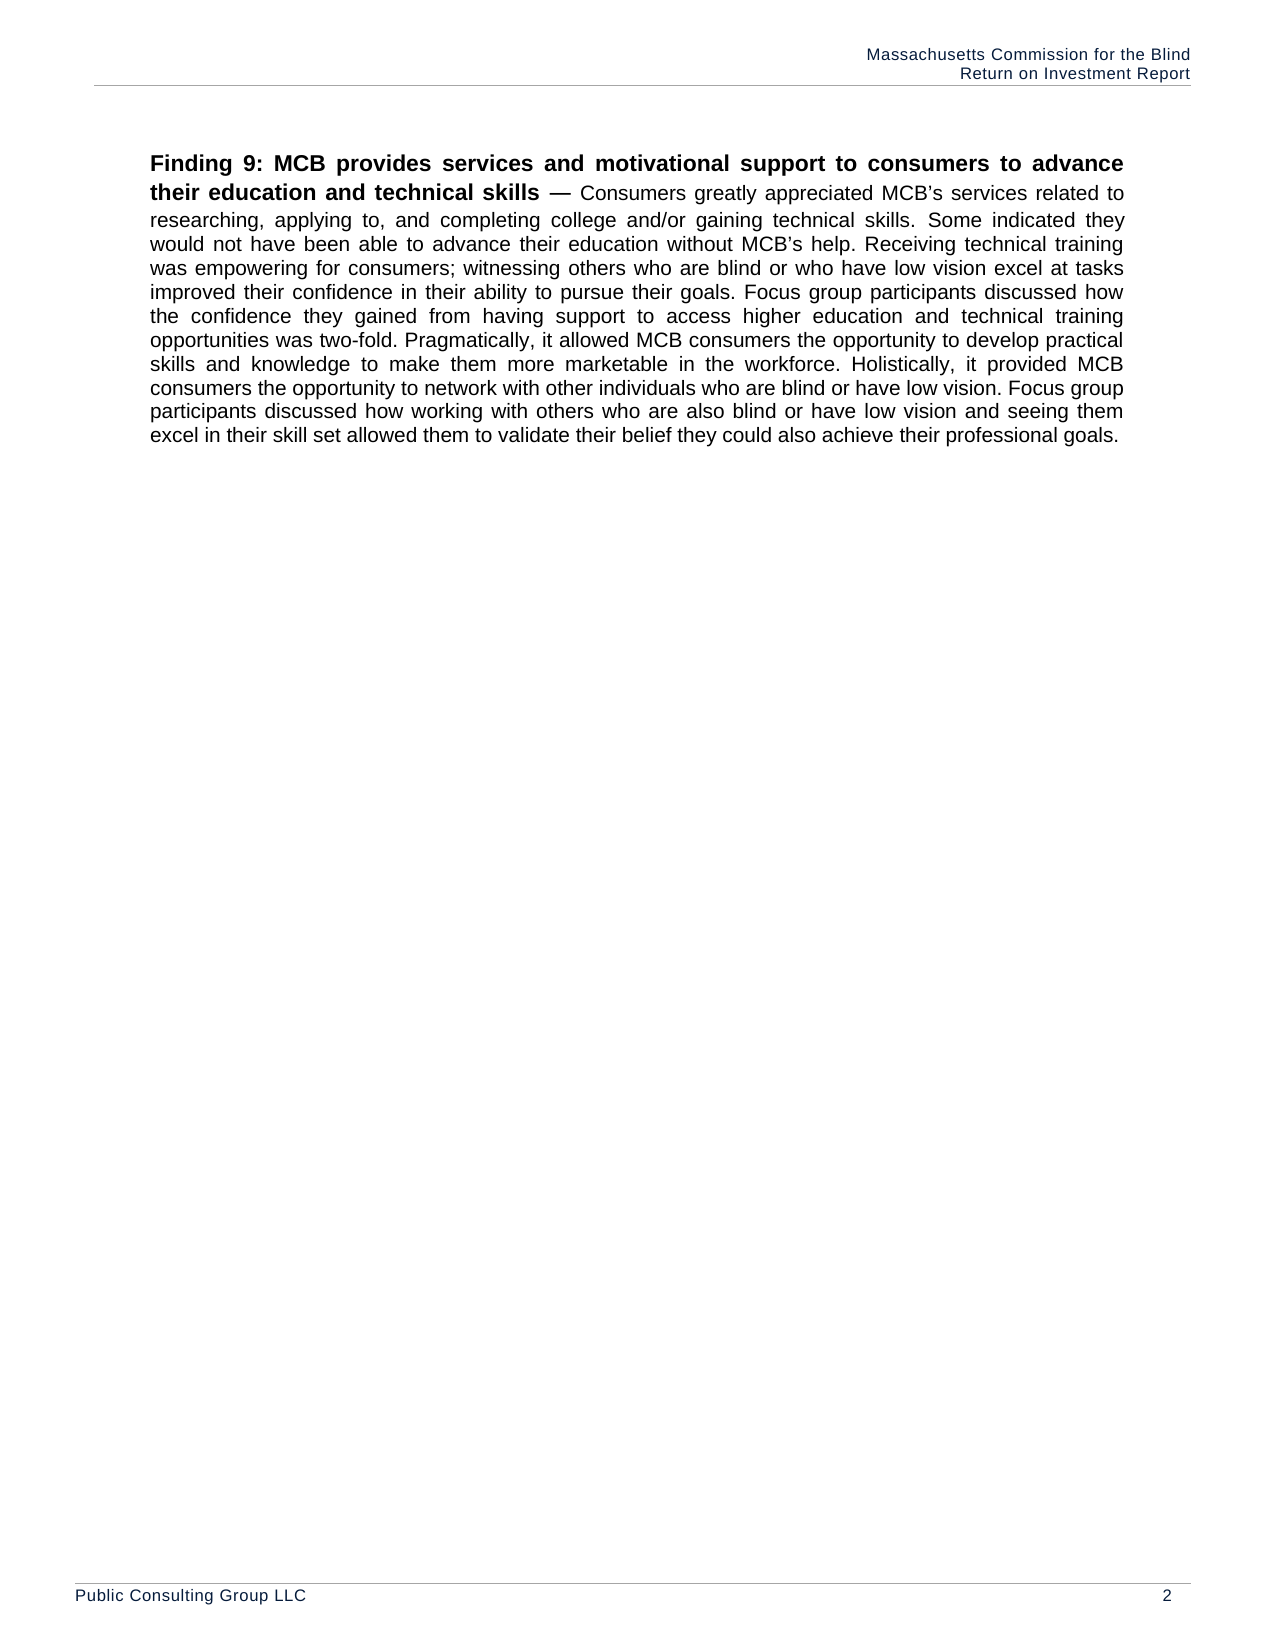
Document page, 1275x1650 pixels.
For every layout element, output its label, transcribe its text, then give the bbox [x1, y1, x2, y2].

text Finding 9: MCB provides services and motivational support to consumers to advance their education and technical skills — Consumers greatly appreciated MCB’s services related to researching, applying to, and completing college and/or gaining technical skills. Some indicated they would not have been able to advance their education without MCB’s help. Receiving technical training was empowering for consumers; witnessing others who are blind or who have low vision excel at tasks improved their confidence in their ability to pursue their goals. Focus group participants discussed how the confidence they gained from having support to access higher education and technical training opportunities was two-fold. Pragmatically, it allowed MCB consumers the opportunity to develop practical skills and knowledge to make them more marketable in the workforce. Holistically, it provided MCB consumers the opportunity to network with other individuals who are blind or have low vision. Focus group participants discussed how working with others who are also blind or have low vision and seeing them excel in their skill set allowed them to validate their belief they could also achieve their professional goals. [150, 150, 1125, 447]
